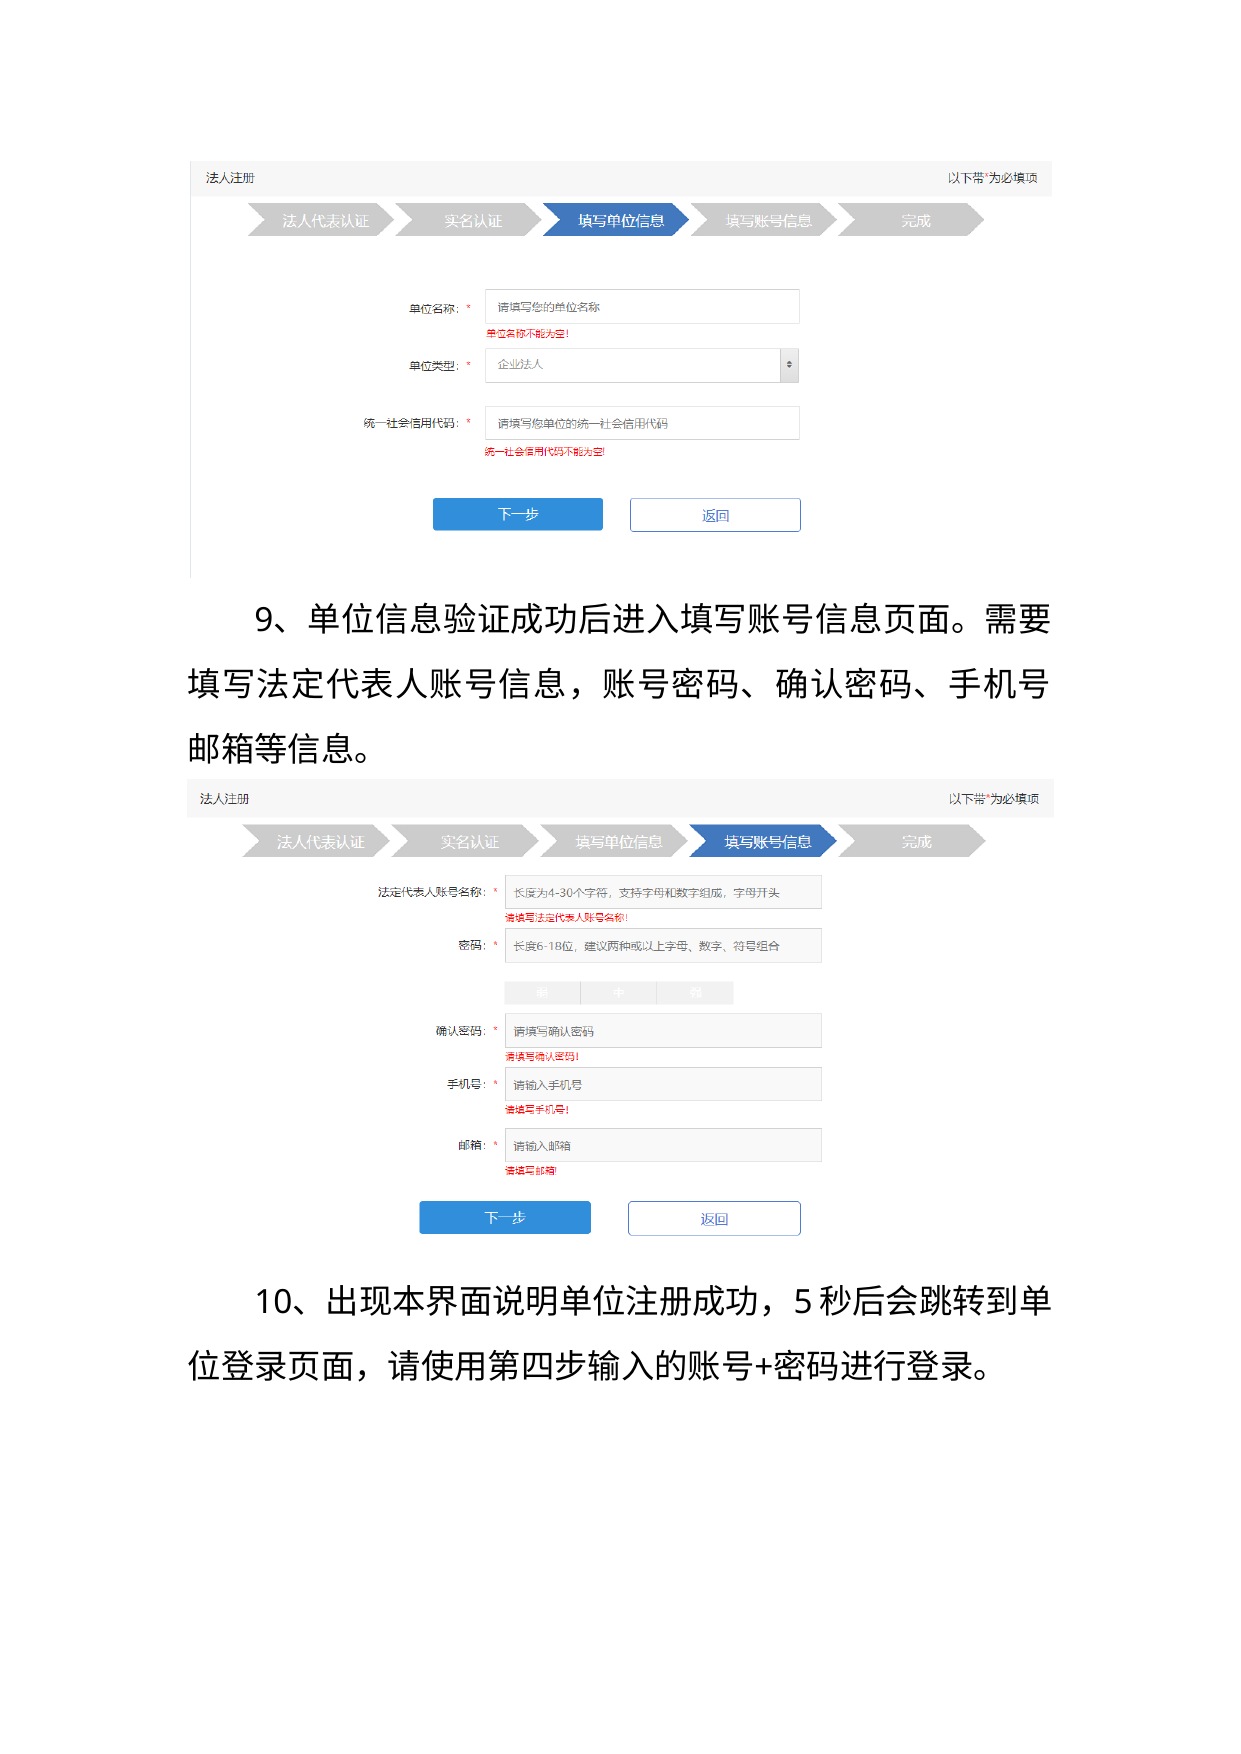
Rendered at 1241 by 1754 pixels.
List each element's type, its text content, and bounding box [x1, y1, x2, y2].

picture [187, 161, 1052, 578]
list 10、出现本界面说明单位注册成功，5秒后会跳转到单位登录页面，请使用第四步输入的账号+密码进行登录。 [187, 1267, 1053, 1397]
list 9、单位信息验证成功后进入填写账号信息页面。需要填写法定代表人账号信息，账号密码、确认密码、手机号、邮箱等信息。 [187, 584, 1053, 779]
picture [187, 779, 1054, 1242]
